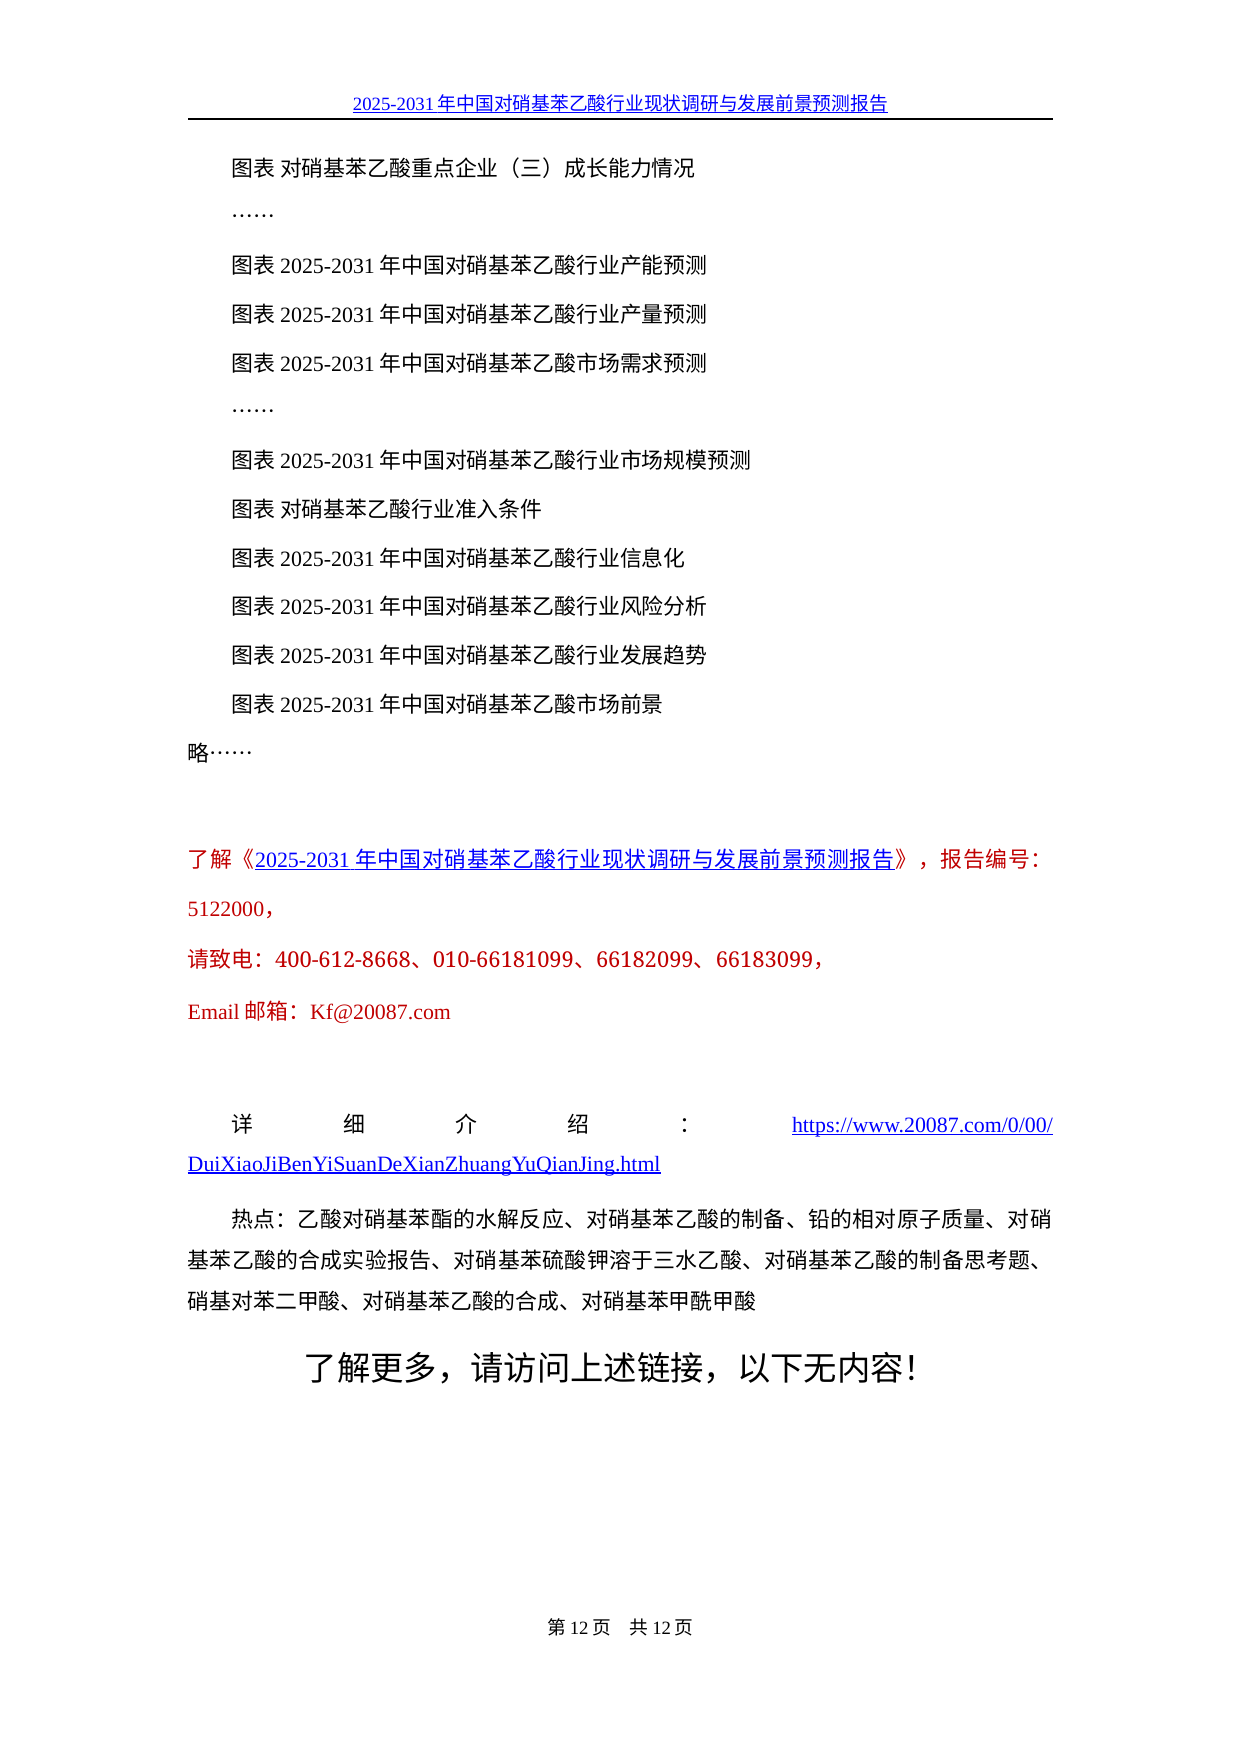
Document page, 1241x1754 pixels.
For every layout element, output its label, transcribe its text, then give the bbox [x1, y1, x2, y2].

text 了解《2025-2031年中国对硝基苯乙酸行业现状调研与发展前景预测报告》，报告编号：5122000， [187, 842, 1053, 923]
text 热点：乙酸对硝基苯酯的水解反应、对硝基苯乙酸的制备、铅的相对原子质量、对硝基苯乙酸的合成实验报告、对硝基苯硫酸钾溶于三水乙酸、对硝基苯乙酸的制备思考题、硝基对苯二甲酸、对硝基苯乙酸的合成、对硝基苯甲酰甲酸 [187, 1202, 1053, 1316]
text 请致电：400-612-8668、010-66181099、66182099、66183099， [187, 942, 1053, 974]
text 详细介绍：https://www.20087.com/0/00/DuiXiaoJiBenYiSuanDeXianZhuangYuQianJing.html [187, 1106, 1053, 1179]
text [187, 150, 1053, 768]
title 了解更多，请访问上述链接，以下无内容！ [187, 1333, 1053, 1398]
text Email邮箱：Kf@20087.com [187, 993, 1053, 1026]
